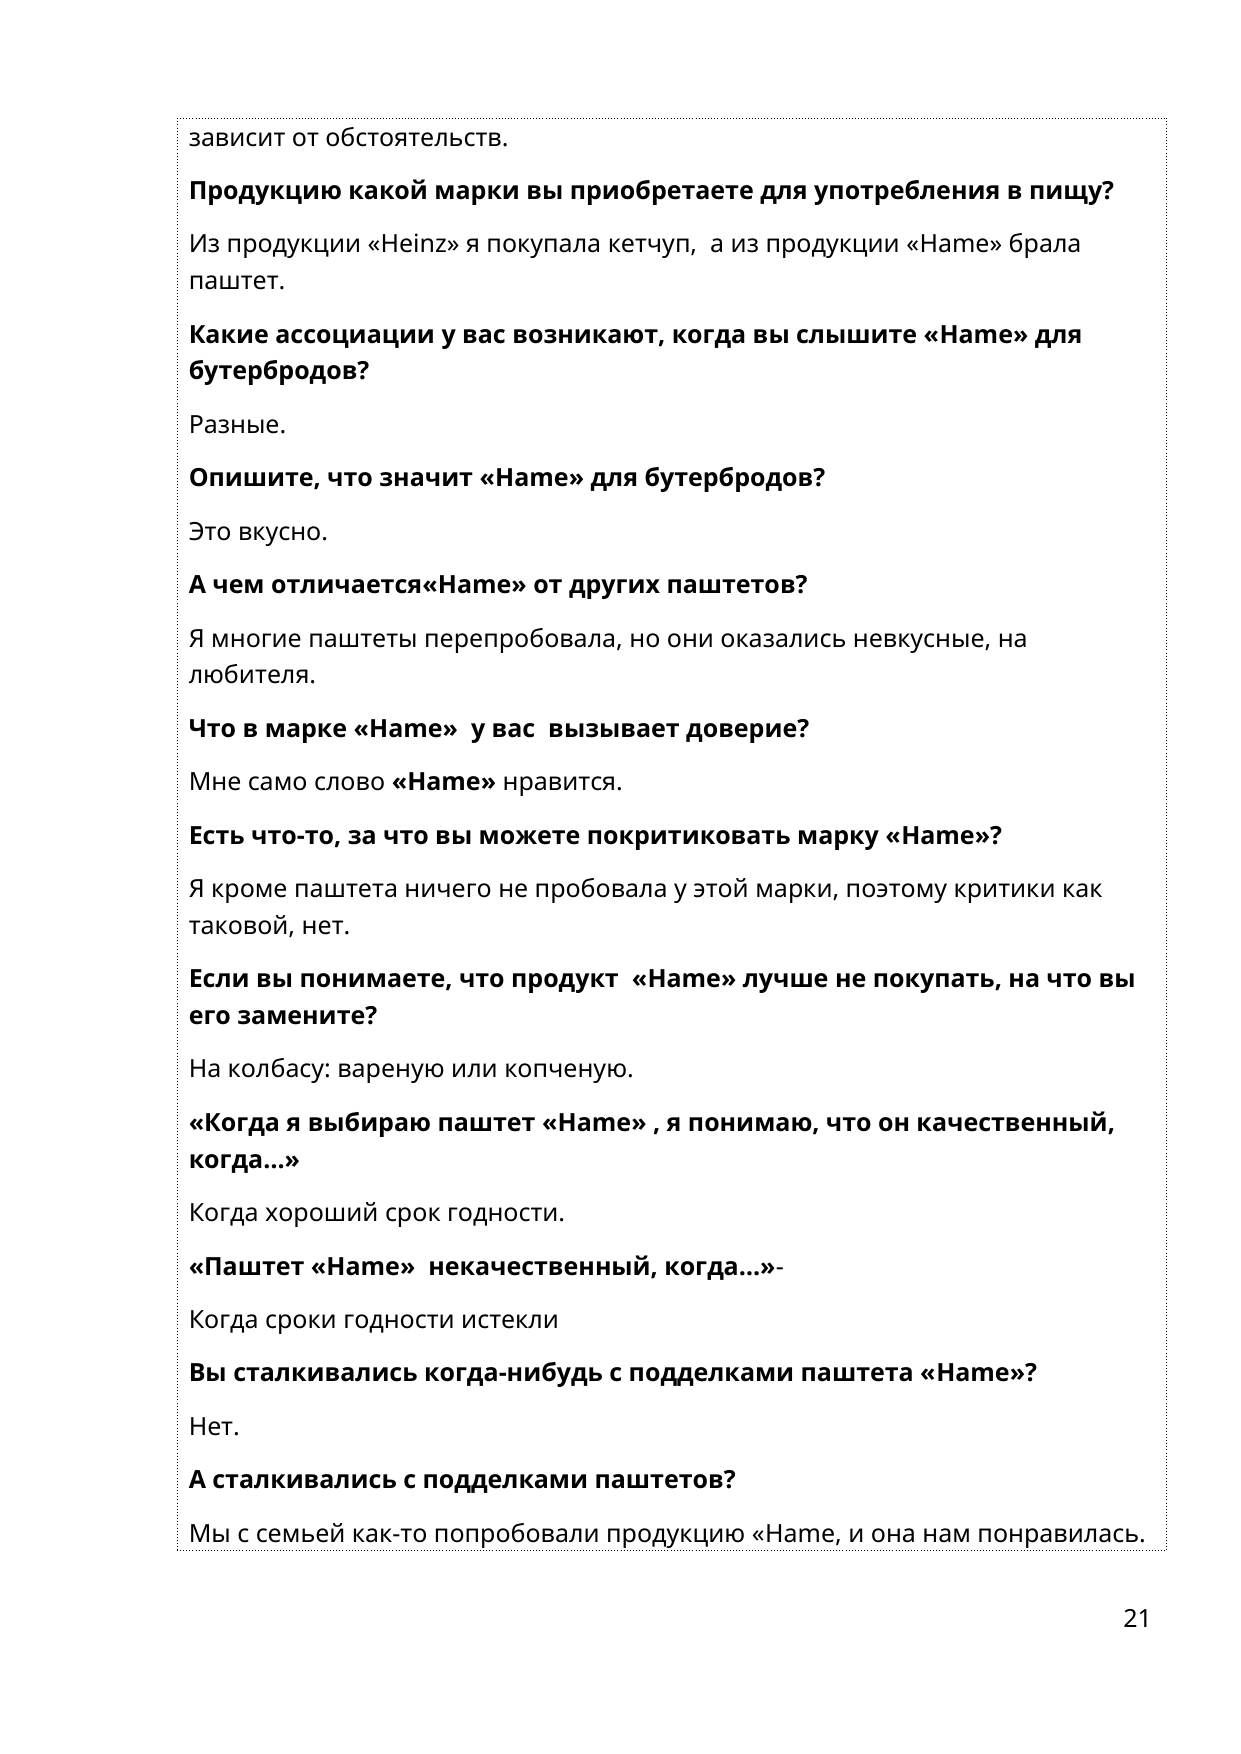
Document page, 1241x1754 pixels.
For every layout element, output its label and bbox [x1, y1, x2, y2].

table_cell [177, 118, 1167, 1549]
